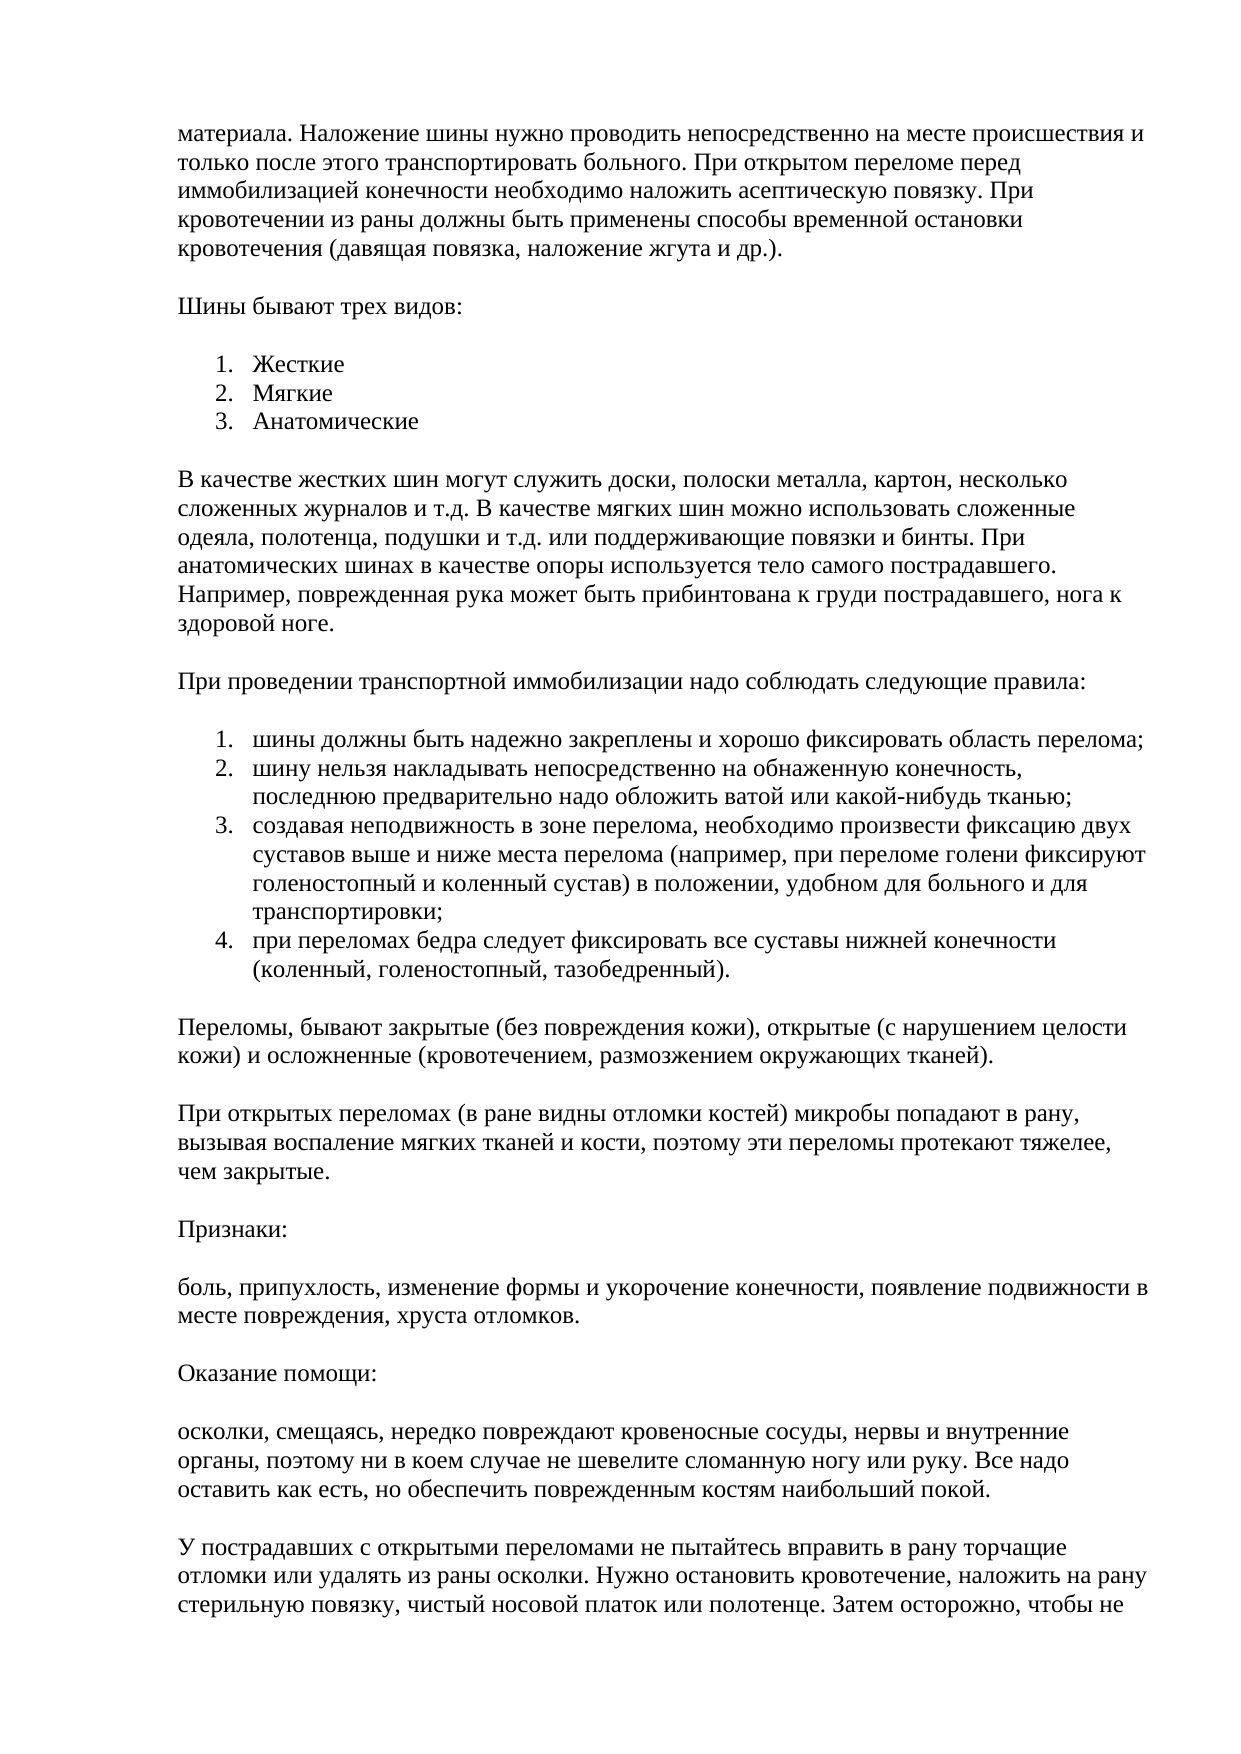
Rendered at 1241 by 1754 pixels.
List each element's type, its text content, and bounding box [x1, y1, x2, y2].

text Признаки: [177, 1214, 1152, 1243]
list Мягкие [215, 378, 1152, 406]
text боль, припухлость, изменение формы и укорочение конечности, появление подвижности в месте повреждения, хруста отломков. [177, 1272, 1152, 1329]
list при переломах бедра следует фиксировать все суставы нижней конечности (коленный, голеностопный, тазобедренный). [215, 925, 1152, 983]
text Оказание помощи: [177, 1358, 1152, 1387]
text При открытых переломах (в ране видны отломки костей) микробы попадают в рану, вызывая воспаление мягких тканей и кости, поэтому эти переломы протекают тяжелее, чем закрытые. [177, 1098, 1152, 1185]
text Переломы, бывают закрытые (без повреждения кожи), открытые (с нарушением целости кожи) и осложненные (кровотечением, размозжением окружающих тканей). [177, 1012, 1152, 1069]
text При проведении транспортной иммобилизации надо соблюдать следующие правила: [177, 666, 1152, 695]
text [177, 118, 1152, 262]
text осколки, смещаясь, нередко повреждают кровеносные сосуды, нервы и внутренние органы, поэтому ни в коем случае не шевелите сломанную ногу или руку. Все надо оставить как есть, но обеспечить поврежденным костям наибольший покой. [177, 1416, 1152, 1503]
list Анатомические [215, 406, 1152, 435]
list шину нельзя накладывать непосредственно на обнаженную конечность, последнюю предварительно надо обложить ватой или какой-нибудь тканью; [215, 753, 1152, 810]
list создавая неподвижность в зоне перелома, необходимо произвести фиксацию двух суставов выше и ниже места перелома (например, при переломе голени фиксируют голеностопный и коленный сустав) в положении, удобном для больного и для транспортировки; [215, 810, 1152, 925]
list шины должны быть надежно закреплены и хорошо фиксировать область перелома; [215, 724, 1152, 753]
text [177, 1532, 1152, 1618]
list Жесткие [215, 349, 1152, 378]
text Шины бывают трех видов: [177, 291, 1152, 320]
text В качестве жестких шин могут служить доски, полоски металла, картон, несколько сложенных журналов и т.д. В качестве мягких шин можно использовать сложенные одеяла, полотенца, подушки и т.д. или поддерживающие повязки и бинты. При анатомических шинах в качестве опоры используется тело самого пострадавшего. Например, поврежденная рука может быть прибинтована к груди пострадавшего, нога к здоровой ноге. [177, 464, 1152, 637]
